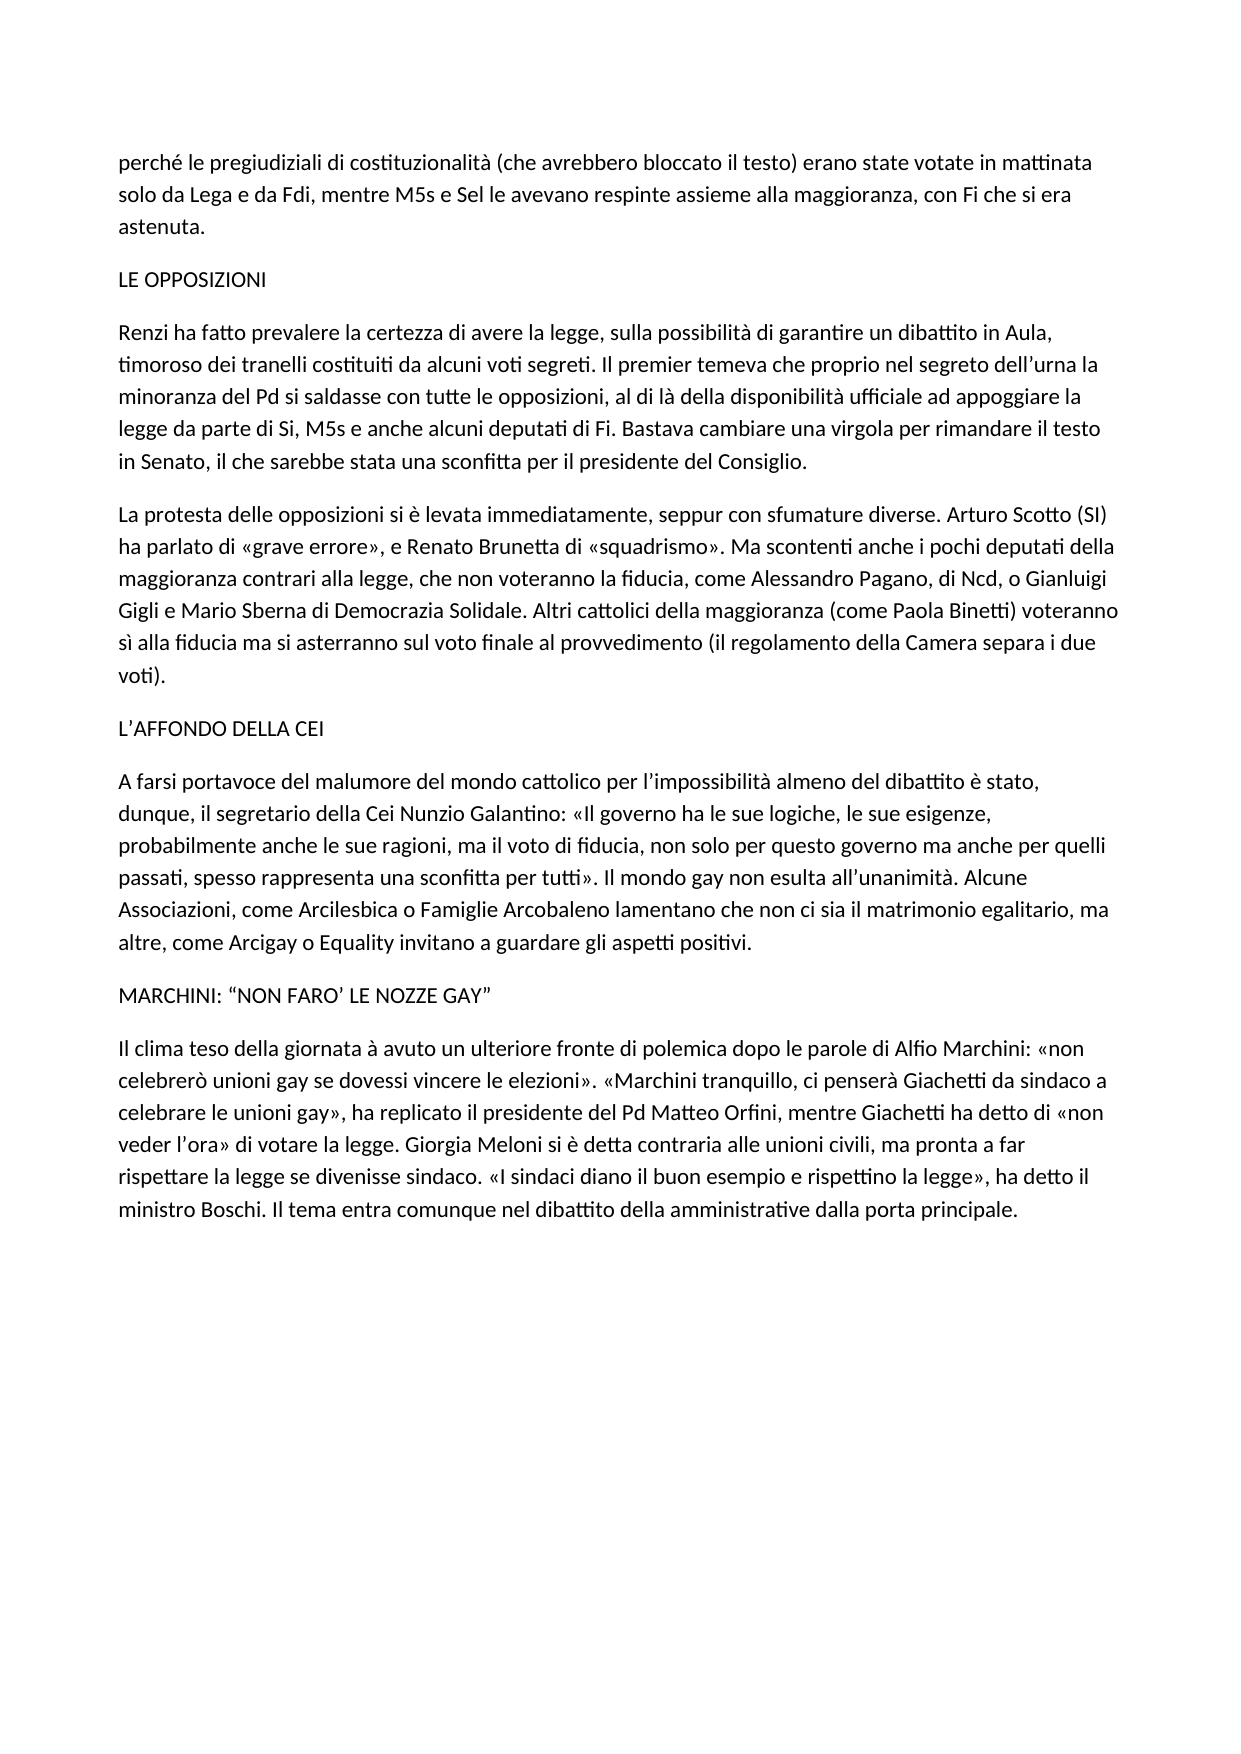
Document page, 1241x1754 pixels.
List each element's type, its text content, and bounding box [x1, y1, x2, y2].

text Renzi ha fatto prevalere la certezza di avere la legge, sulla possibilità di garantire un dibattito in Aula, timoroso dei tranelli costituiti da alcuni voti segreti. Il premier temeva che proprio nel segreto dell’urna la minoranza del Pd si saldasse con tutte le opposizioni, al di là della disponibilità ufficiale ad appoggiare la legge da parte di Si, M5s e anche alcuni deputati di Fi. Bastava cambiare una virgola per rimandare il testo in Senato, il che sarebbe stata una sconfitta per il presidente del Consiglio. [118, 318, 1122, 475]
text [118, 148, 1122, 240]
text La protesta delle opposizioni si è levata immediatamente, seppur con sfumature diverse. Arturo Scotto (SI) ha parlato di «grave errore», e Renato Brunetta di «squadrismo». Ma scontenti anche i pochi deputati della maggioranza contrari alla legge, che non voteranno la fiducia, come Alessandro Pagano, di Ncd, o Gianluigi Gigli e Mario Sberna di Democrazia Solidale. Altri cattolici della maggioranza (come Paola Binetti) voteranno sì alla fiducia ma si asterranno sul voto finale al provvedimento (il regolamento della Camera separa i due voti). [118, 500, 1122, 689]
text A farsi portavoce del malumore del mondo cattolico per l’impossibilità almeno del dibattito è stato, dunque, il segretario della Cei Nunzio Galantino: «Il governo ha le sue logiche, le sue esigenze, probabilmente anche le sue ragioni, ma il voto di fiducia, non solo per questo governo ma anche per quelli passati, spesso rappresenta una sconfitta per tutti». Il mondo gay non esulta all’unanimità. Alcune Associazioni, come Arcilesbica o Famiglie Arcobaleno lamentano che non ci sia il matrimonio egalitario, ma altre, come Arcigay o Equality invitano a guardare gli aspetti positivi. [118, 767, 1122, 956]
text LE OPPOSIZIONI [118, 265, 1122, 293]
text L’AFFONDO DELLA CEI [118, 714, 1122, 742]
text Il clima teso della giornata à avuto un ulteriore fronte di polemica dopo le parole di Alfio Marchini: «non celebrerò unioni gay se dovessi vincere le elezioni». «Marchini tranquillo, ci penserà Giachetti da sindaco a celebrare le unioni gay», ha replicato il presidente del Pd Matteo Orfini, mentre Giachetti ha detto di «non veder l’ora» di votare la legge. Giorgia Meloni si è detta contraria alle unioni civili, ma pronta a far rispettare la legge se divenisse sindaco. «I sindaci diano il buon esempio e rispettino la legge», ha detto il ministro Boschi. Il tema entra comunque nel dibattito della amministrative dalla porta principale. [118, 1034, 1122, 1223]
text MARCHINI: “NON FARO’ LE NOZZE GAY” [118, 981, 1122, 1009]
